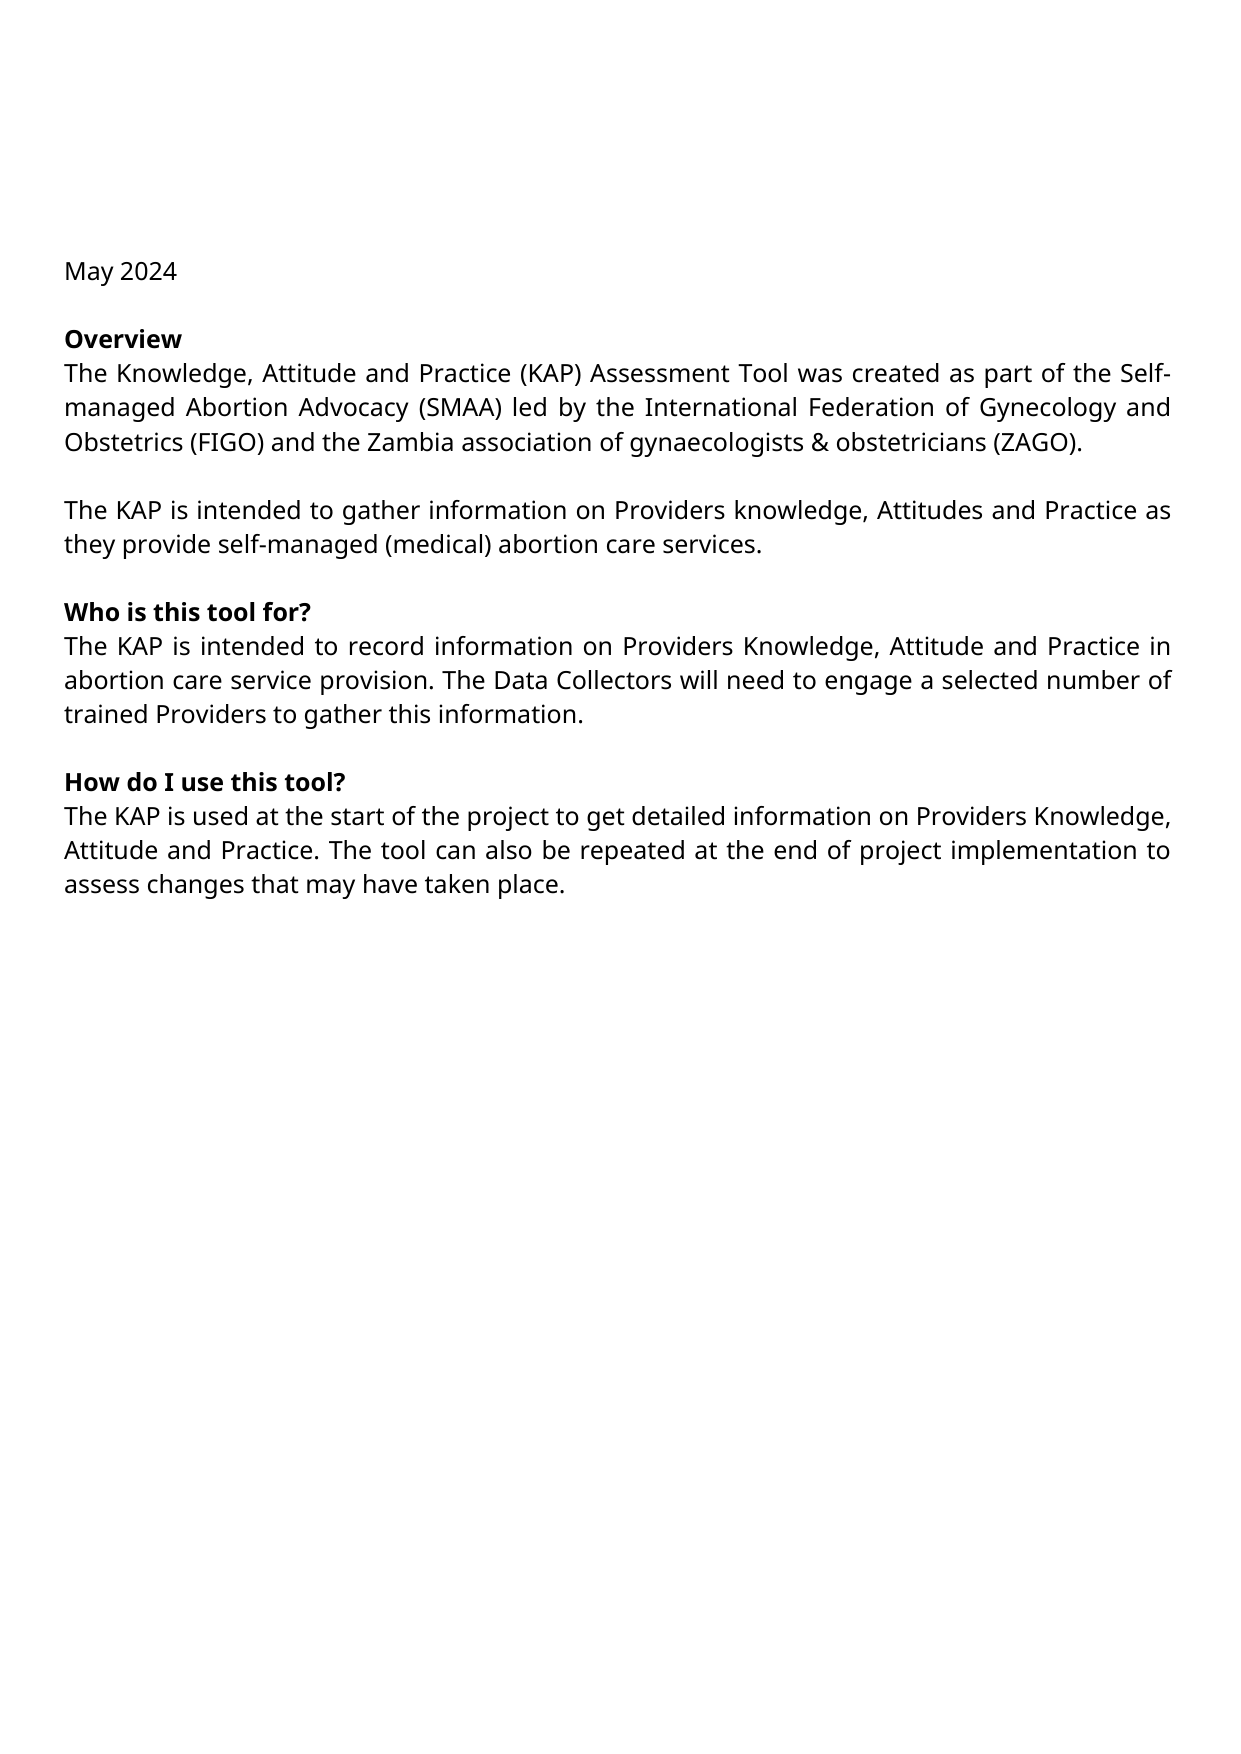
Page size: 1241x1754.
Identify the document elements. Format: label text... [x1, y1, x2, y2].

text The KAP is intended to gather information on Providers knowledge, Attitudes and Practice as they provide self-managed (medical) abortion care services. [64, 492, 1173, 560]
text Who is this tool for? [64, 594, 1173, 628]
text May 2024 [64, 254, 1173, 288]
text The Knowledge, Attitude and Practice (KAP) Assessment Tool was created as part of the Self-managed Abortion Advocacy (SMAA) led by the International Federation of Gynecology and Obstetrics (FIGO) and the Zambia association of gynaecologists & obstetricians (ZAGO). [64, 356, 1173, 458]
text How do I use this tool? [64, 765, 1173, 799]
text The KAP is intended to record information on Providers Knowledge, Attitude and Practice in abortion care service provision. The Data Collectors will need to engage a selected number of trained Providers to gather this information. [64, 628, 1173, 731]
text The KAP is used at the start of the project to get detailed information on Providers Knowledge, Attitude and Practice. The tool can also be repeated at the end of project implementation to assess changes that may have taken place. [64, 799, 1173, 901]
text Overview [64, 322, 1173, 356]
